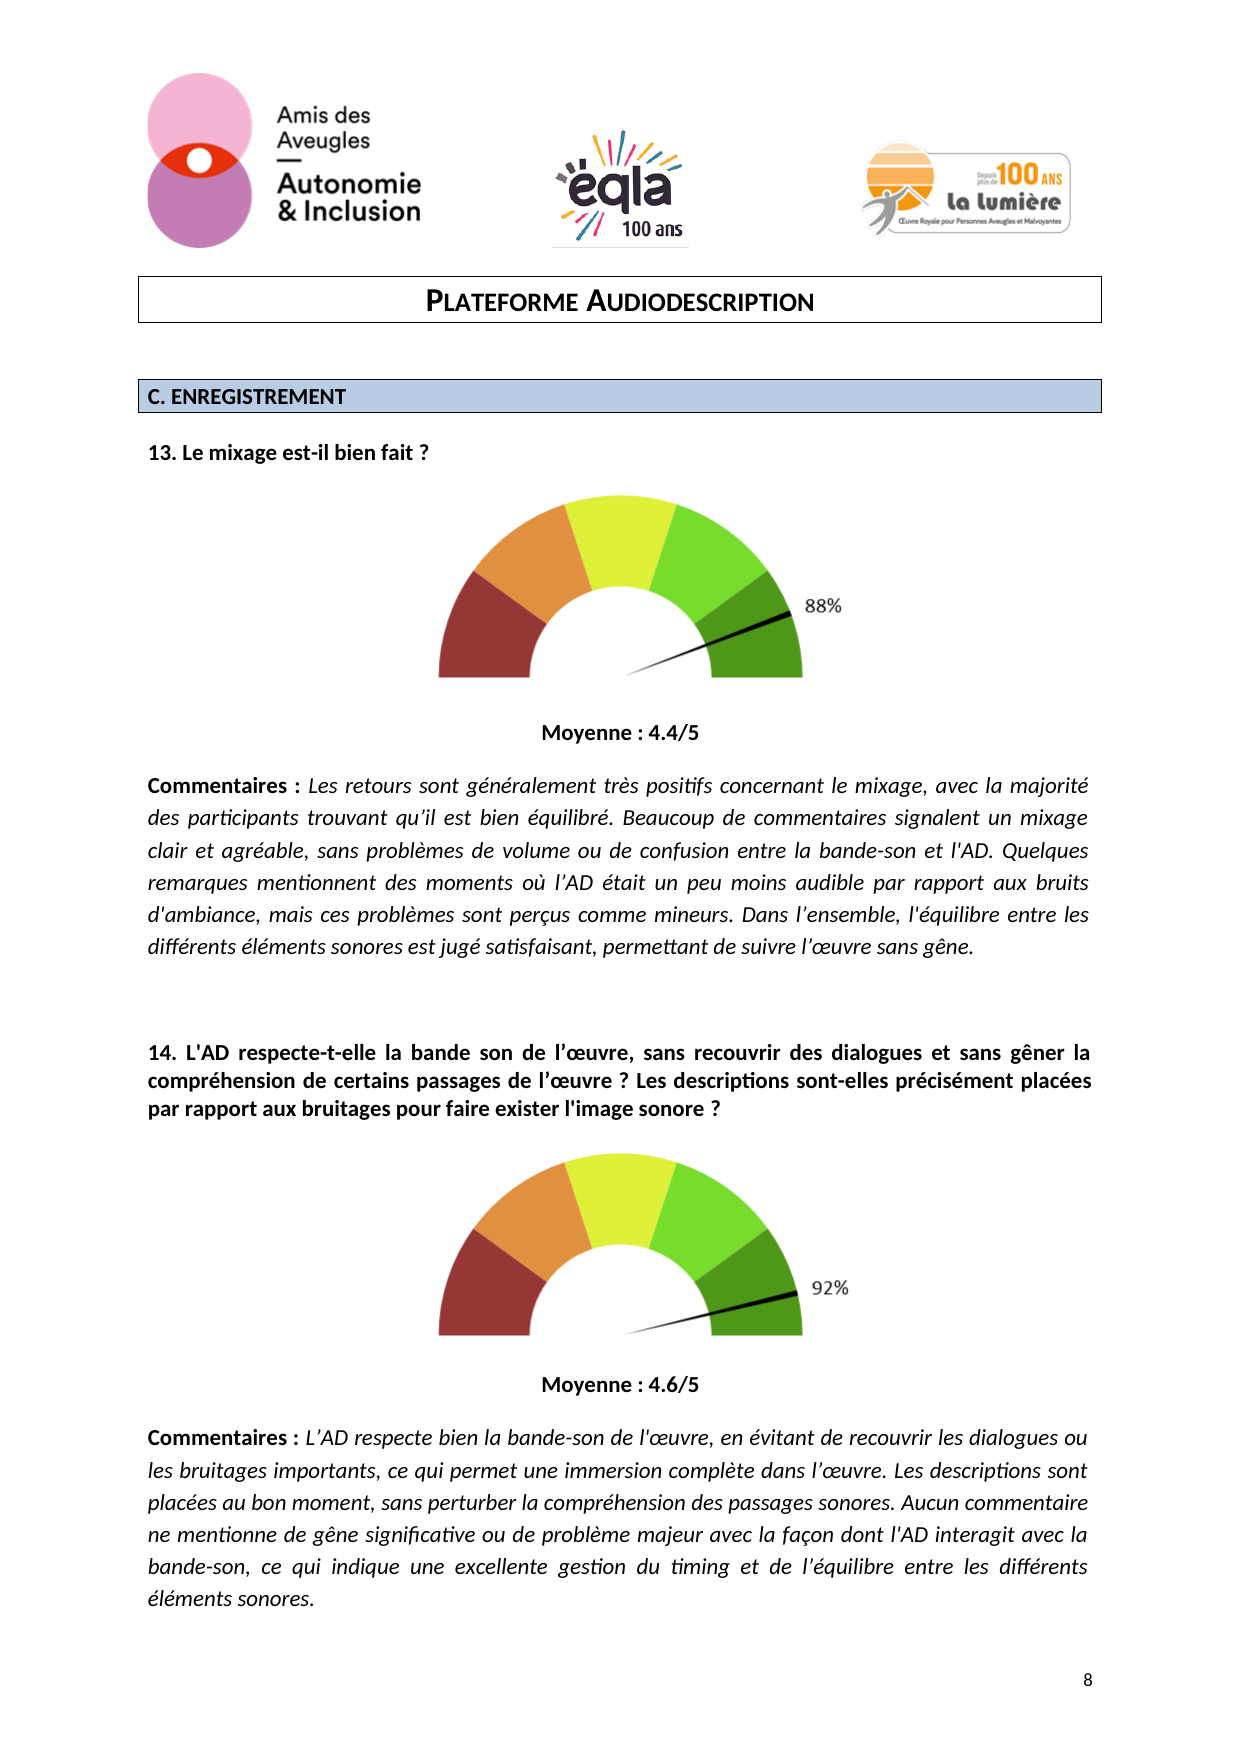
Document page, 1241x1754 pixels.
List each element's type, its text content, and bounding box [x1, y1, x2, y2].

text Commentaires : L’AD respecte bien la bande-son de l'œuvre, en évitant de recouvrir les dialogues ou les bruitages importants, ce qui permet une immersion complète dans l’œuvre. Les descriptions sont placées au bon moment, sans perturber la compréhension des passages sonores. Aucun commentaire ne mentionne de gêne significative ou de problème majeur avec la façon dont l'AD interagit avec la bande-son, ce qui indique une excellente gestion du timing et de l’équilibre entre les différents éléments sonores. [148, 1423, 1092, 1612]
text C. ENREGISTREMENT [139, 380, 1101, 412]
picture [260, 487, 981, 694]
picture [147, 73, 421, 248]
text 14. L'AD respecte-t-elle la bande son de l’œuvre, sans recouvrir des dialogues et sans gêner la compréhension de certains passages de l’œuvre ? Les descriptions sont-elles précisément placées par rapport aux bruitages pour faire exister l'image sonore ? [148, 1038, 1092, 1122]
text Moyenne : 4.6/5 [148, 1371, 1092, 1398]
picture [837, 131, 1093, 248]
text Commentaires : Les retours sont généralement très positifs concernant le mixage, avec la majorité des participants trouvant qu’il est bien équilibré. Beaucoup de commentaires signalent un mixage clair et agréable, sans problèmes de volume ou de confusion entre la bande-son et l'AD. Quelques remarques mentionnent des moments où l’AD était un peu moins audible par rapport aux bruits d'ambiance, mais ces problèmes sont perçus comme mineurs. Dans l’ensemble, l'équilibre entre les différents éléments sonores est jugé satisfaisant, permettant de suivre l’œuvre sans gêne. [148, 771, 1092, 960]
text 13. Le mixage est-il bien fait ? [148, 438, 1092, 466]
picture [260, 1143, 981, 1346]
picture [551, 125, 690, 248]
text Moyenne : 4.4/5 [148, 718, 1092, 746]
